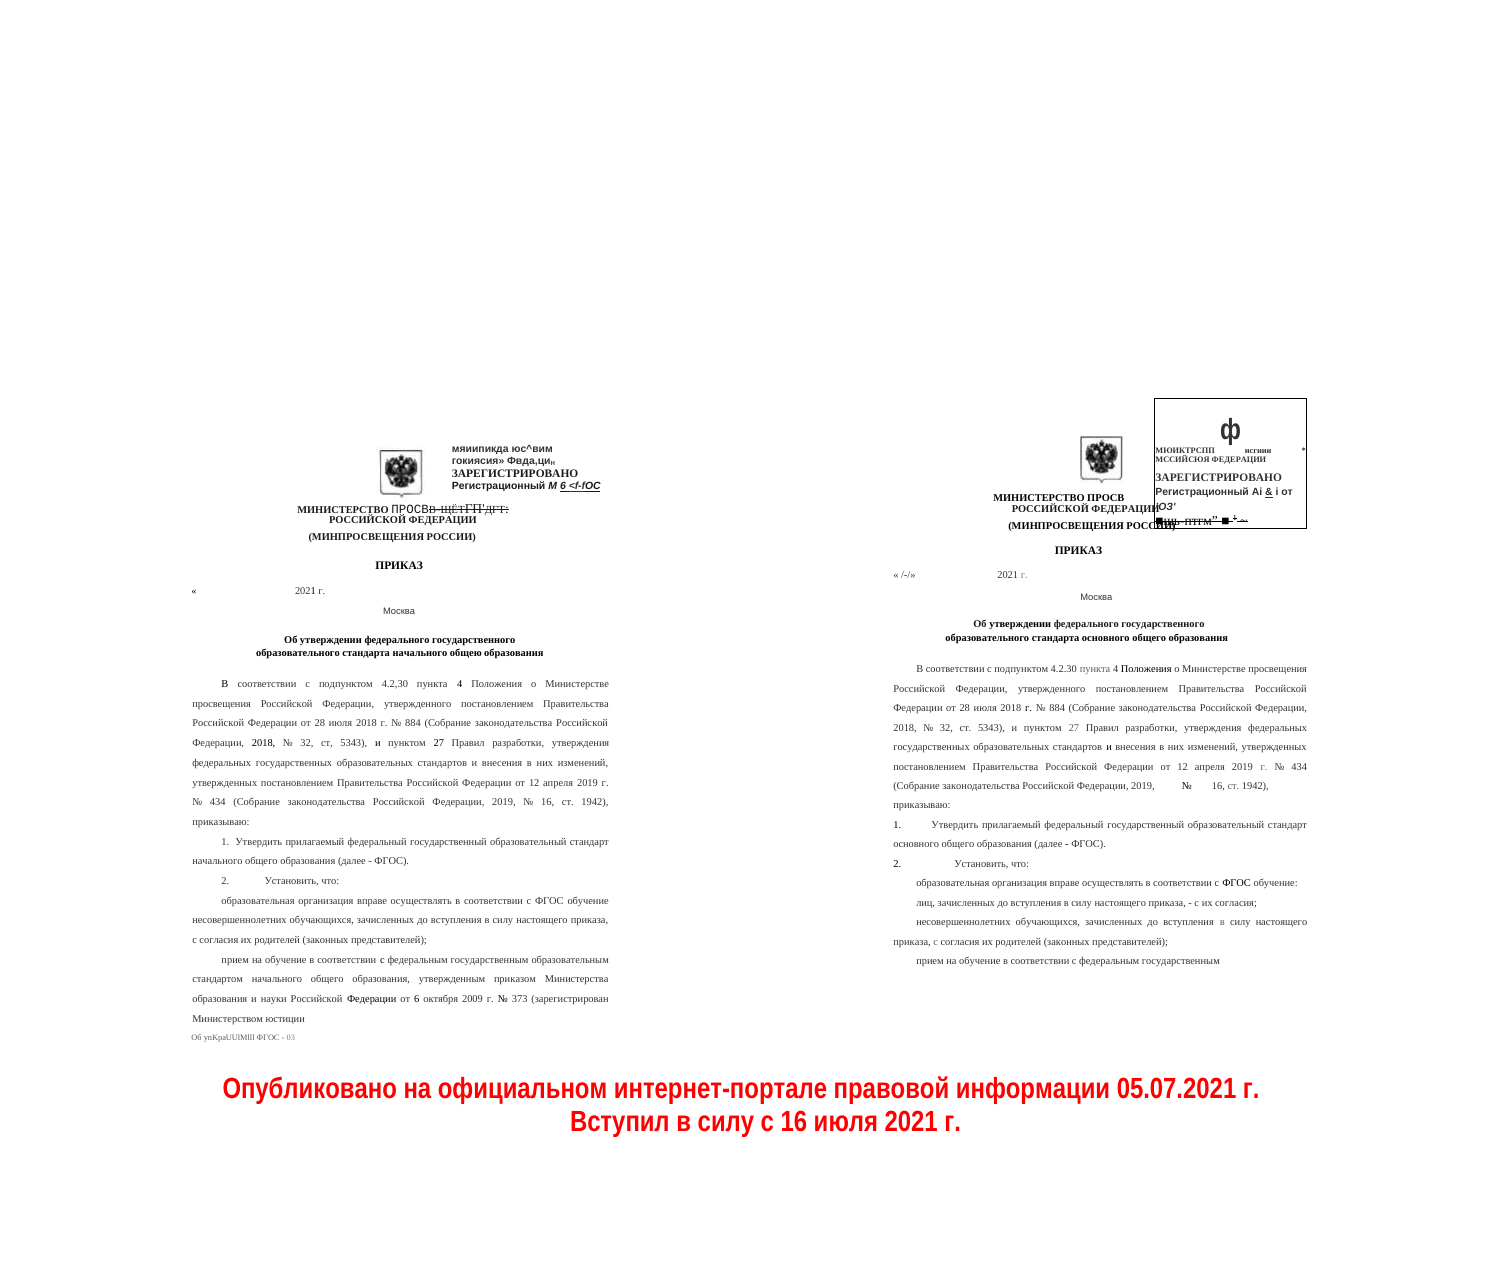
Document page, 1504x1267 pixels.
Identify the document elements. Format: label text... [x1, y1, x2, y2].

text ■щь-птгм” ■ 1 ~ [1155, 510, 1306, 528]
text мяиипикда юс^вим гокиясия» Фвда,циН [452, 443, 602, 467]
picture [376, 446, 426, 502]
text В соответствии с подпунктом 4.2.30 пункта 4 Положения о Министерстве просвещения Российской Федерации, утвержденного постановлением Правительства Российской Федерации от 28 июля 2018 г. № 884 (Собрание законодательства Российской Федерации, 2018, № 32, ст. 5343), и пунктом 27 Правил разработки, утверждения федеральных государственных образовательных стандартов и внесения в них изменений, утвержденных постановлением Правительства Российской Федерации от 12 апреля 2019 г. № 434 (Собрание законодательства Российской Федерации, 2019, № 16, ст. 1942), [893, 663, 1307, 792]
text ЗАРЕГИСТРИРОВАНО [1155, 464, 1306, 480]
text В соответствии с подпунктом 4.2,30 пункта 4 Положения о Министерстве просвещения Российской Федерации, утвержденного постановлением Правительства Российской Федерации от 28 июля 2018 г. № 884 (Собрание законодательства Российской Федерации, 2018, № 32, ст, 5343), и пунктом 27 Правил разработки, утверждения федеральных государственных образовательных стандартов и внесения в них изменений, утвержденных постановлением Правительства Российской Федерации от 12 апреля 2019 г. № 434 (Собрание законодательства Российской Федерации, 2019, № 16, ст. 1942), приказываю: [192, 678, 609, 828]
text ПРИКАЗ [353, 559, 444, 572]
text Опубликовано на официальном интернет-портале правовой информации 05.07.2021 г. [191, 1071, 1340, 1104]
text Вступил в силу с 16 июля 2021 г. [191, 1104, 1340, 1138]
text МИНИСТЕРСТВО просвв-щётГП'дгт: РОССИЙСКОЙ ФЕДЕРАЦИИ [292, 503, 514, 525]
text ф [1155, 406, 1306, 445]
text МЮИКТРСПП исгиии * МССИЙСЮЯ ФЕДЕРАЦИИ [1155, 445, 1306, 464]
text образовательная организация вправе осуществлять в соответствии с ФГОС обучение несовершеннолетних обучающихся, зачисленных до вступления в силу настоящего приказа, с согласия их родителей (законных представителей); [192, 894, 609, 946]
text Регистрационный Ai & i от ’ОЗ' [1155, 480, 1306, 510]
text ПРИКАЗ [1054, 544, 1144, 557]
list Утвердить прилагаемый федеральный государственный образовательный стандарт основного общего образования (далее - ФГОС). [893, 819, 1307, 850]
text Об утверждении федерального государственного образовательного стандарта начального общею образования [240, 633, 559, 658]
text прием на обучение в соответствии с федеральным государственным образовательным стандартом начального общего образования, утвержденным приказом Министерства образования и науки Российской Федерации от 6 октября 2009 г. № 373 (зарегистрирован Министерством юстиции [192, 953, 609, 1024]
text несовершеннолетних обучающихся, зачисленных до вступления в силу настоящего приказа, с согласия их родителей (законных представителей); [893, 916, 1307, 947]
picture [1079, 435, 1124, 484]
text ЗАРЕГИСТРИРОВАНО [452, 467, 602, 480]
list Утвердить прилагаемый федеральный государственный образовательный стандарт начального общего образования (далее - ФГОС). [192, 835, 609, 867]
